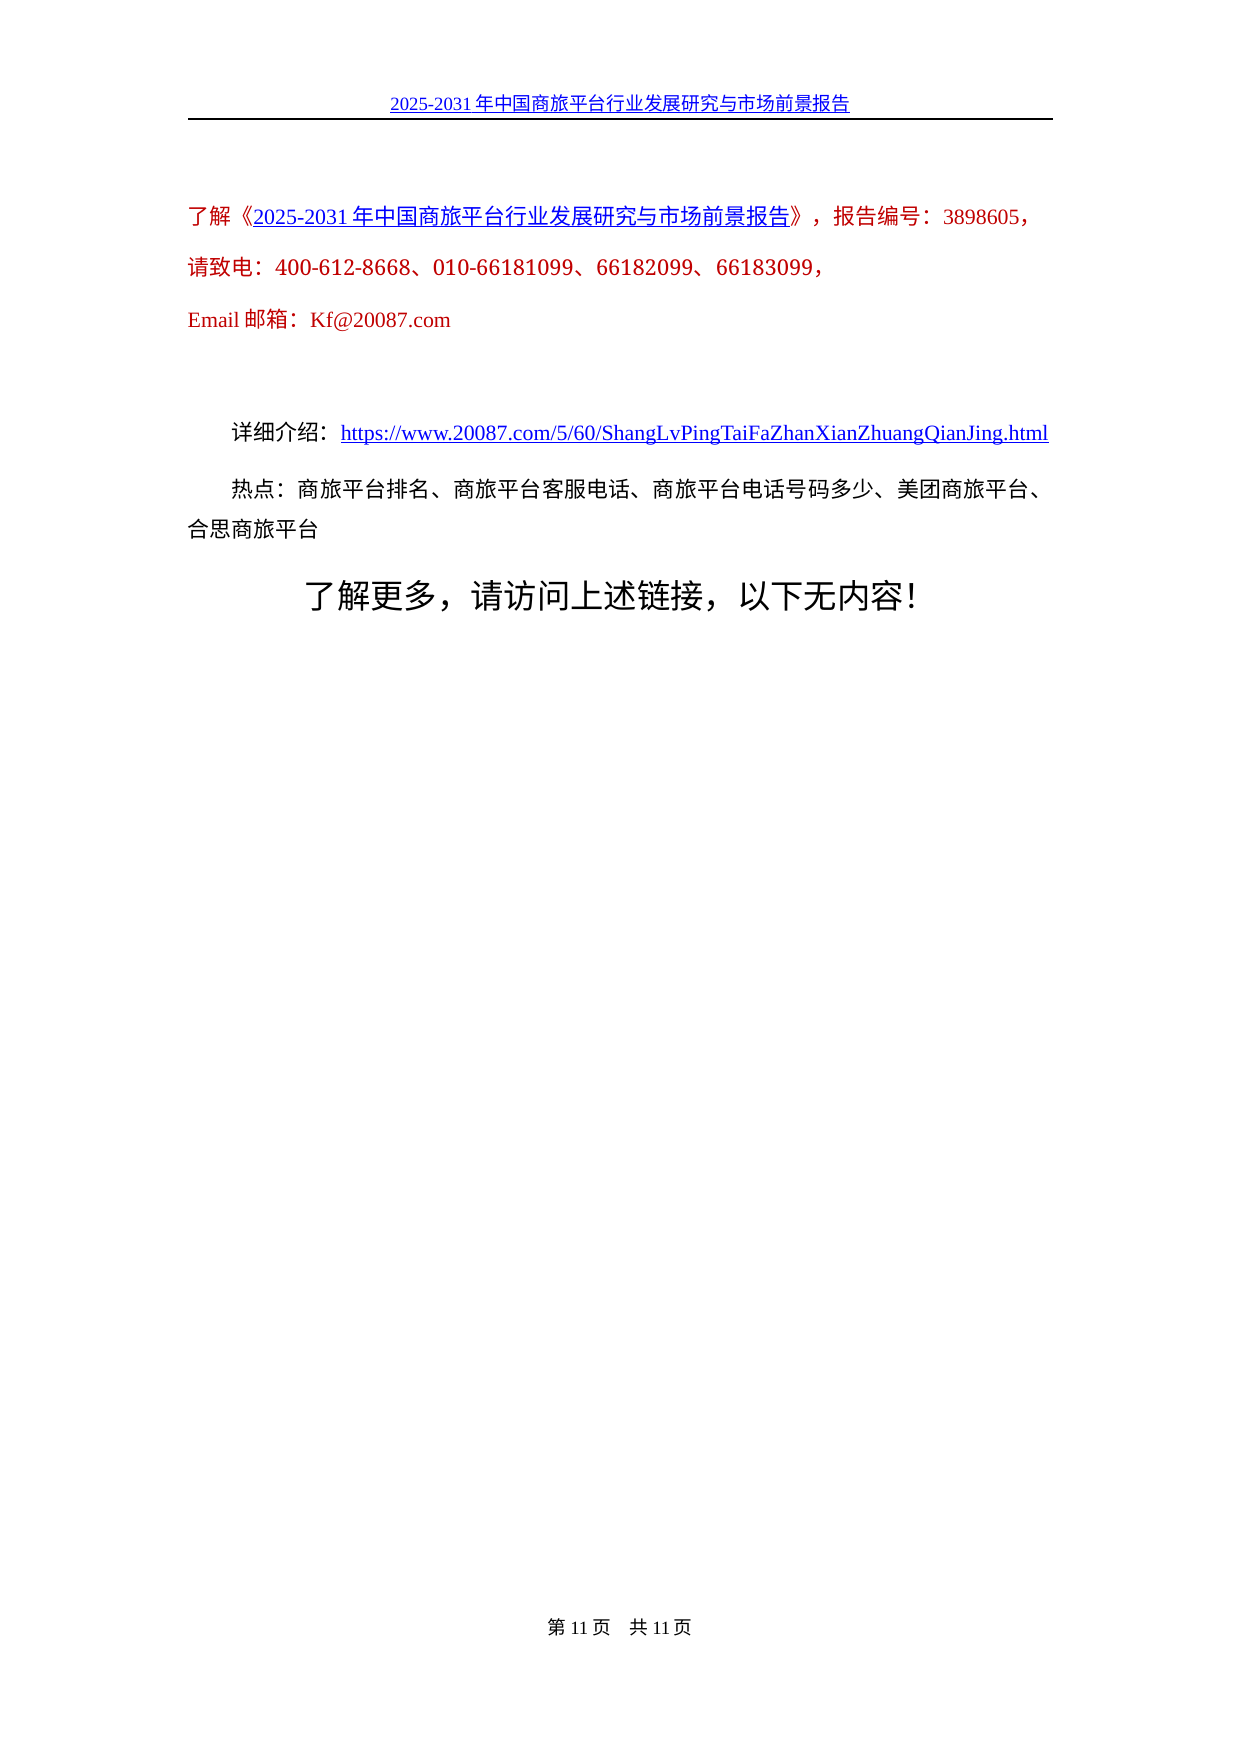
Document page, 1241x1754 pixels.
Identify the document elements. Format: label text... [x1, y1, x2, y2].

text 请致电：400-612-8668、010-66181099、66182099、66183099， [187, 250, 1053, 283]
text 热点：商旅平台排名、商旅平台客服电话、商旅平台电话号码多少、美团商旅平台、合思商旅平台 [187, 471, 1053, 544]
title 了解更多，请访问上述链接，以下无内容！ [187, 562, 1053, 627]
text 了解《2025-2031年中国商旅平台行业发展研究与市场前景报告》，报告编号：3898605， [187, 198, 1053, 231]
text Email邮箱：Kf@20087.com [187, 302, 1053, 334]
text 详细介绍：https://www.20087.com/5/60/ShangLvPingTaiFaZhanXianZhuangQianJing.html [187, 414, 1053, 447]
